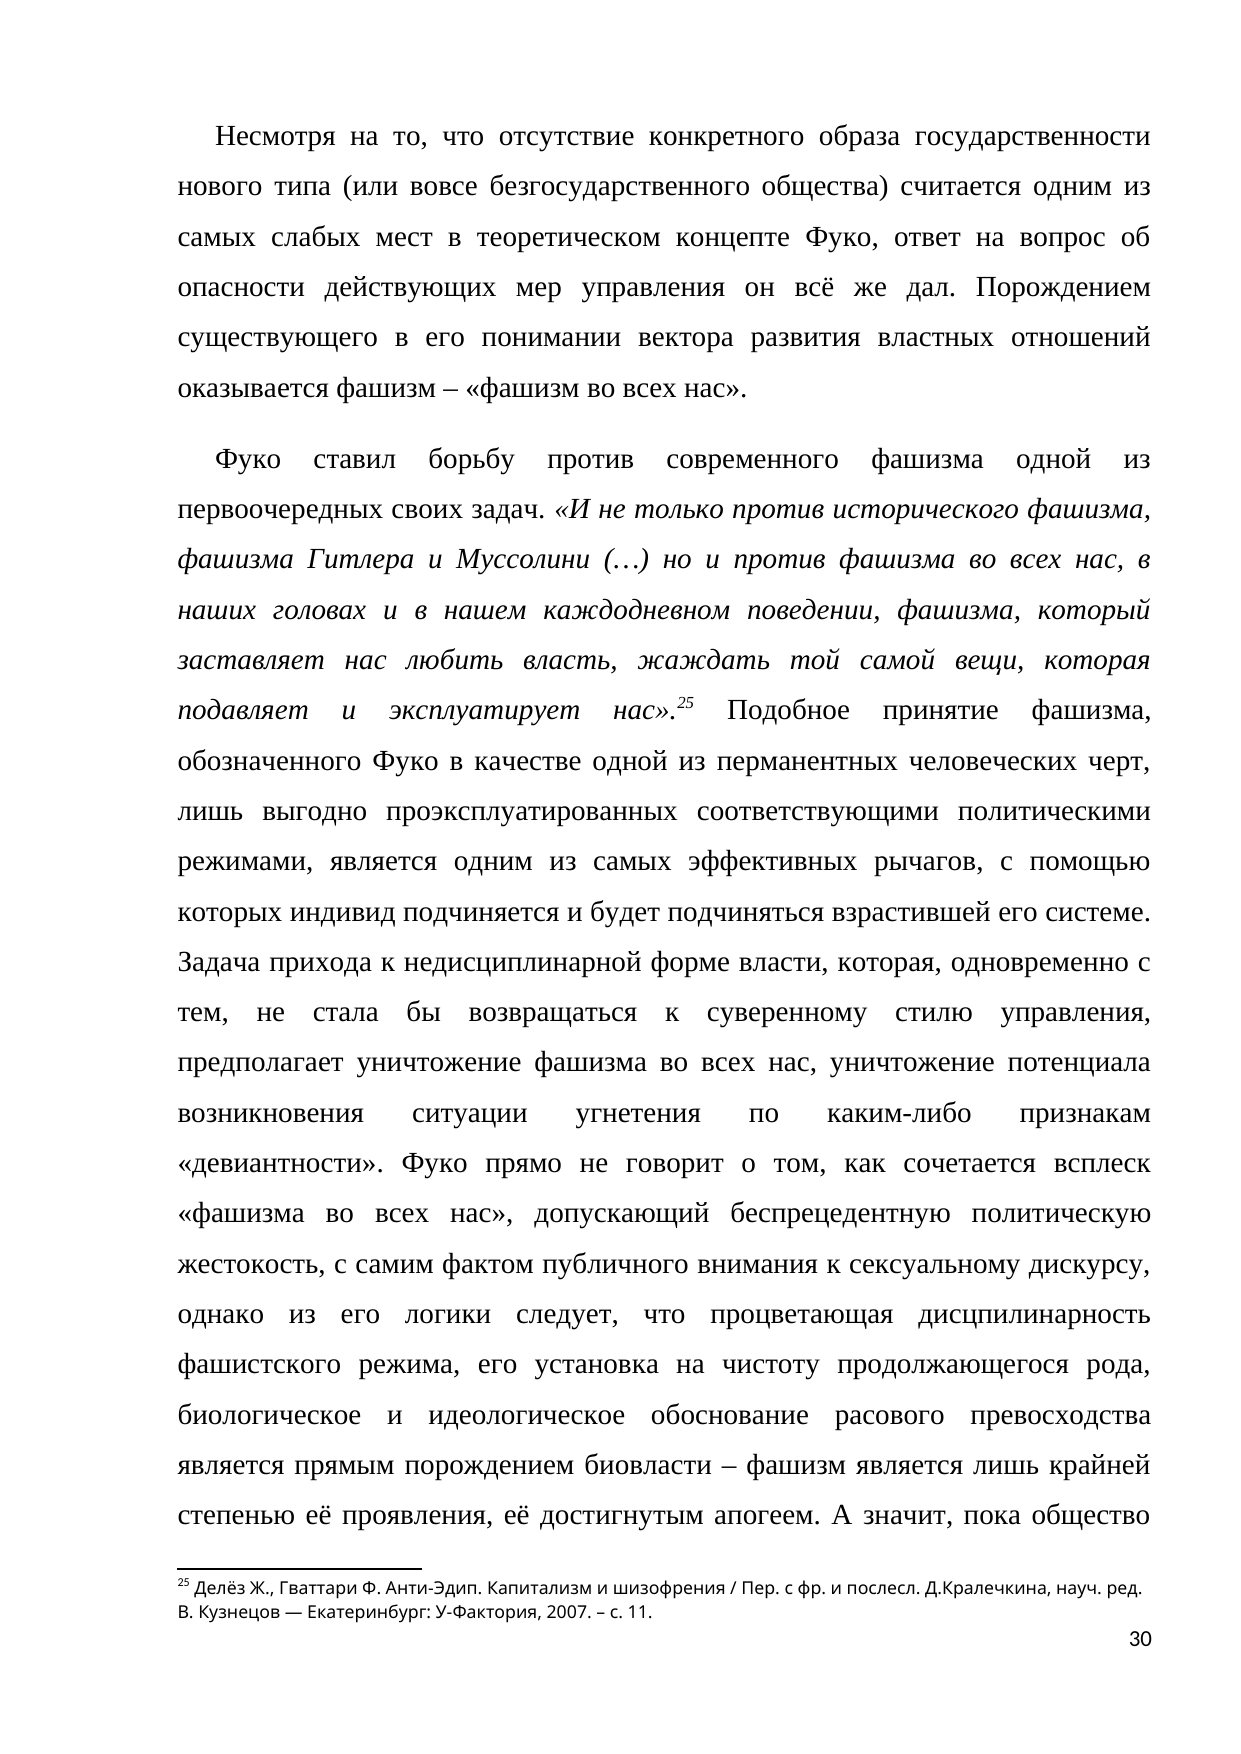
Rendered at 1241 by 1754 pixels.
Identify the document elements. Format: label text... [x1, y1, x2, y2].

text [177, 441, 1152, 1531]
text Несмотря на то, что отсутствие конкретного образа государственности нового типа (или вовсе безгосударственного общества) считается одним из самых слабых мест в теоретическом концепте Фуко, ответ на вопрос об опасности действующих мер управления он всё же дал. Порождением существующего в его понимании вектора развития властных отношений оказывается фашизм – «фашизм во всех нас». [177, 118, 1152, 403]
